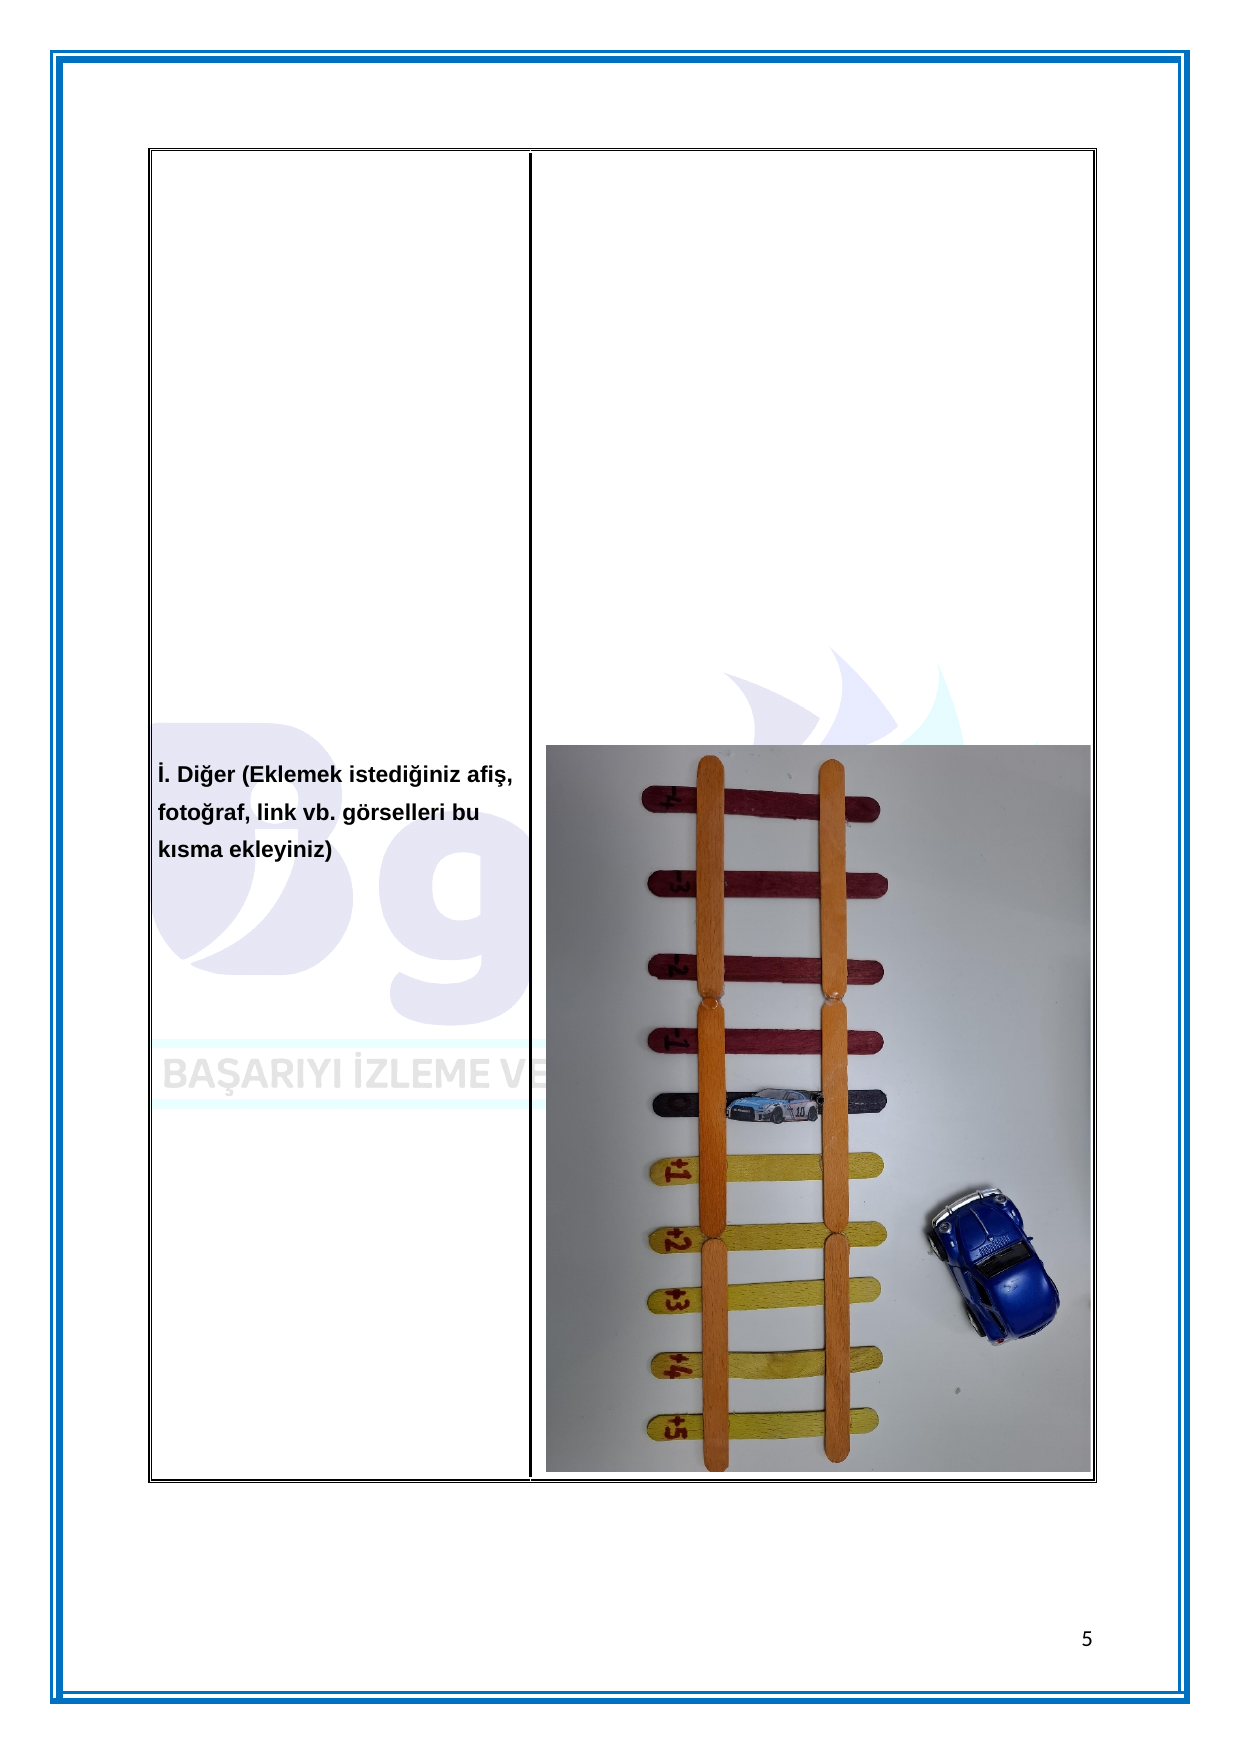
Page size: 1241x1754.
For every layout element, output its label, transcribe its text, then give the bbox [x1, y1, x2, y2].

table_cell [530, 151, 1093, 1479]
picture [546, 745, 1091, 1472]
table_cell İ. Diğer (Eklemek istediğiniz afiş, fotoğraf, link vb. görselleri bu kısma ekleyiniz) [152, 151, 530, 1479]
